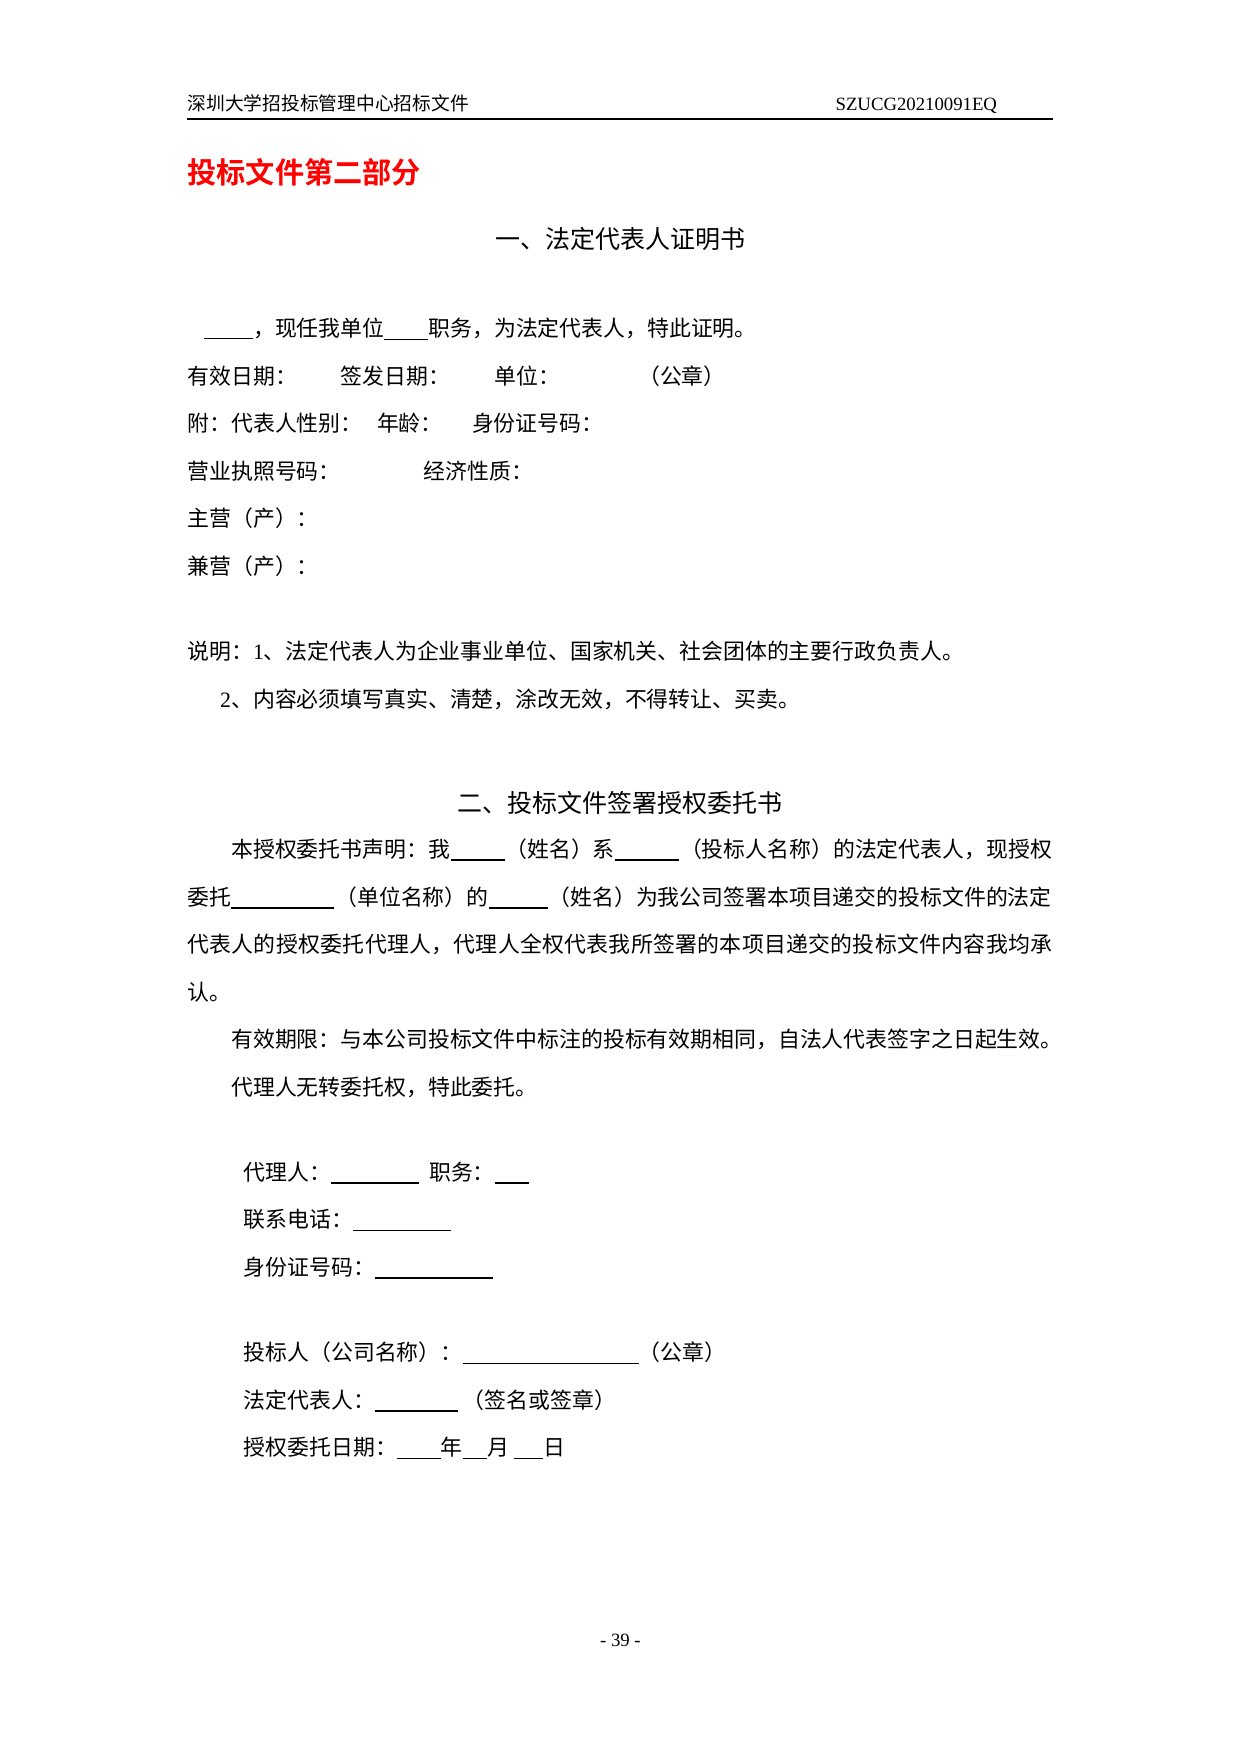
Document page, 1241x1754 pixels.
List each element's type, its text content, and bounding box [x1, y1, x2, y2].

text 联系电话： [243, 1202, 1053, 1234]
text ，现任我单位 职务，为法定代表人，特此证明。 [187, 311, 1053, 343]
text 有效日期： 签发日期： 单位： （公章） [187, 359, 1053, 391]
text 投标文件第二部分 [187, 150, 1053, 192]
text 有效期限：与本公司投标文件中标注的投标有效期相同，自法人代表签字之日起生效。 [187, 1022, 1053, 1054]
text 投标人（公司名称）： （公章） [243, 1335, 1053, 1367]
text 本授权委托书声明：我 （姓名）系 （投标人名称）的法定代表人，现授权委托 （单位名称）的 （姓名）为我公司签署本项目递交的投标文件的法定代表人的授权委托代理人，代理人全权代表我所签署的本项目递交的投标文件内容我均承认。 [187, 832, 1053, 1006]
text 身份证号码： [243, 1250, 1053, 1282]
subtitle 二、投标文件签署授权委托书 [187, 783, 1053, 820]
text 营业执照号码： 经济性质： [187, 454, 1053, 486]
text 2、内容必须填写真实、清楚，涂改无效，不得转让、买卖。 [187, 682, 1053, 713]
subtitle 一、法定代表人证明书 [187, 219, 1053, 256]
text 说明：1、法定代表人为企业事业单位、国家机关、社会团体的主要行政负责人。 [187, 634, 1053, 666]
text 主营（产）： [187, 501, 1053, 533]
text 代理人： 职务： [243, 1155, 1053, 1187]
text 代理人无转委托权，特此委托。 [187, 1070, 1053, 1101]
text 兼营（产）： [187, 549, 1053, 581]
text 法定代表人： （签名或签章） [243, 1383, 1053, 1414]
text 附：代表人性别： 年龄： 身份证号码： [187, 406, 1053, 438]
text 授权委托日期： 年 月 日 [243, 1430, 1053, 1462]
